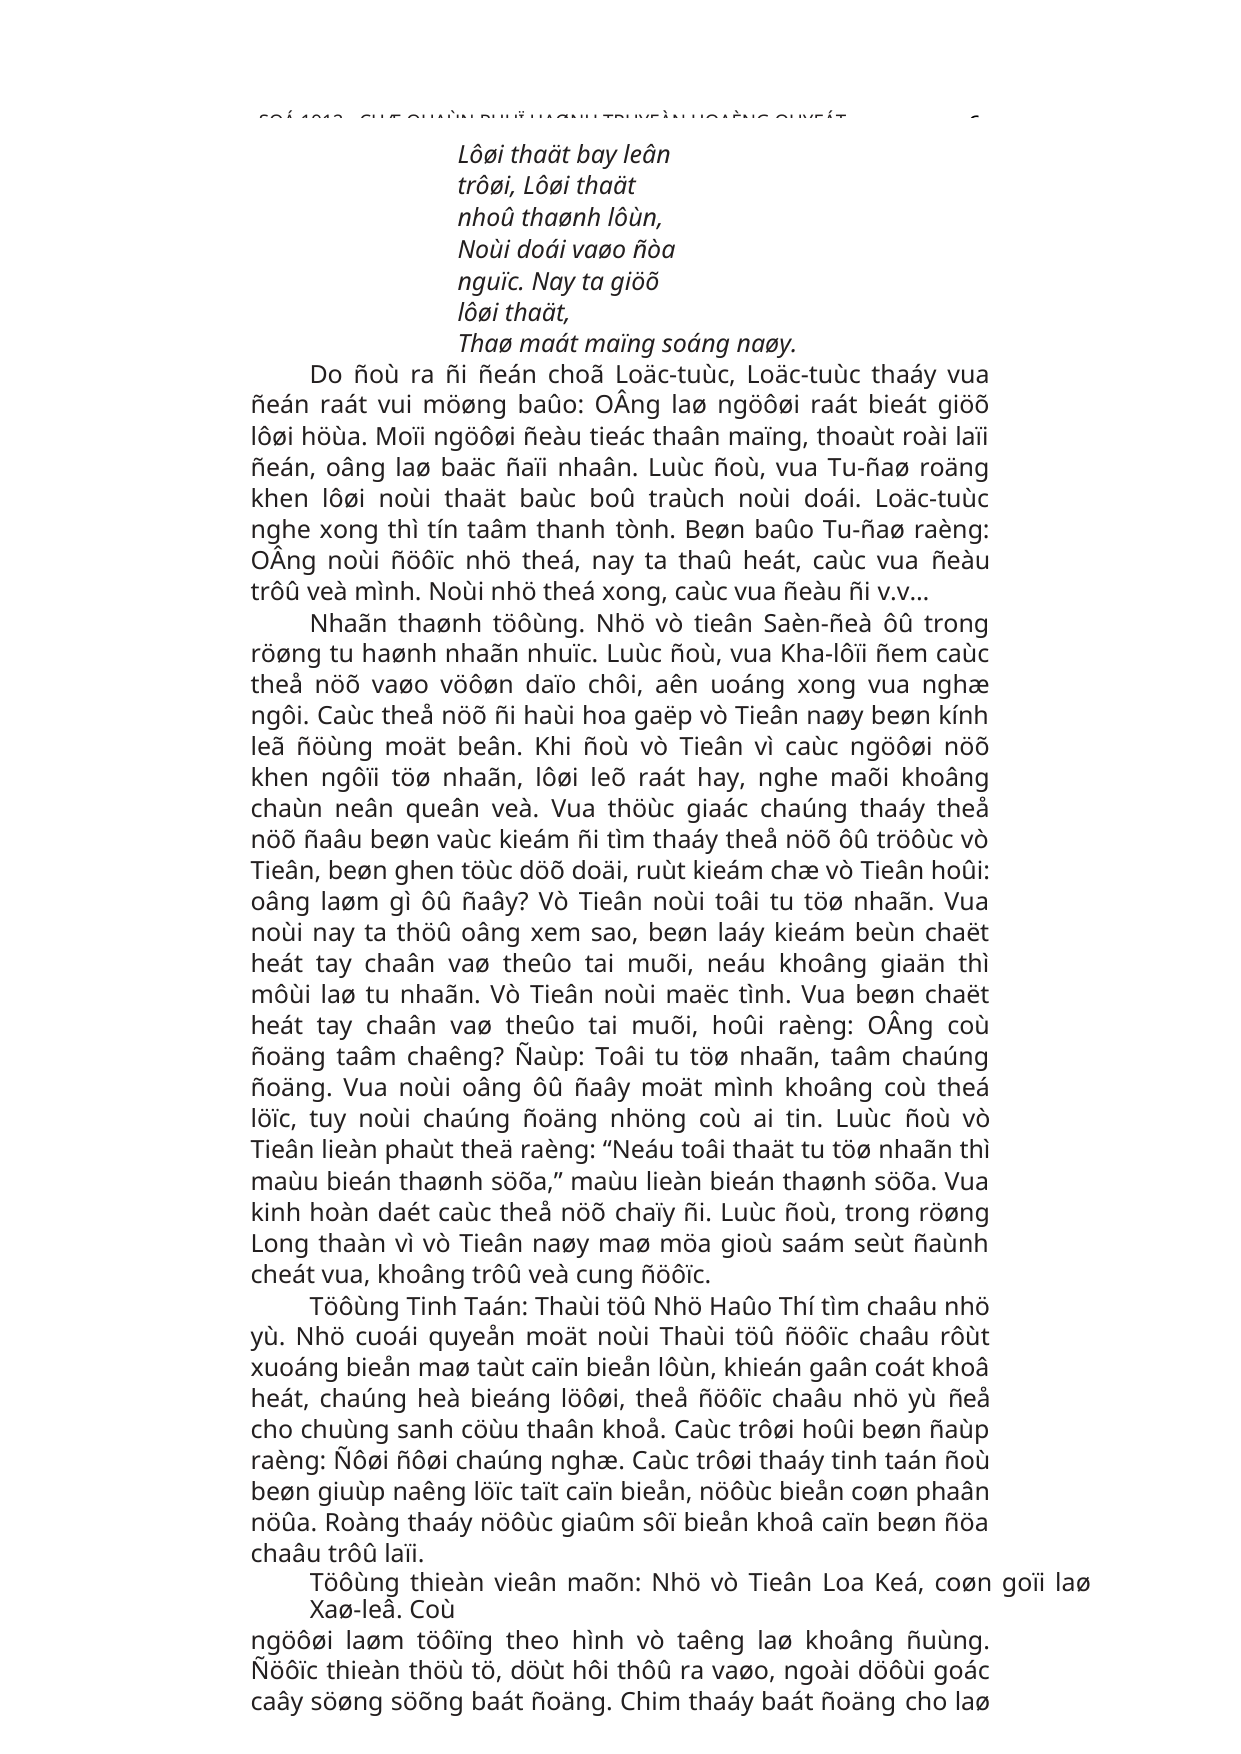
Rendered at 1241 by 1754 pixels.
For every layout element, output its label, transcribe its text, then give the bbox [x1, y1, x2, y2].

text Töôùng thieàn vieân maõn: Nhö vò Tieân Loa Keá, coøn goïi laø Xaø-leâ. Coù [309, 1569, 1092, 1624]
text Do ñoù ra ñi ñeán choã Loäc-tuùc, Loäc-tuùc thaáy vua ñeán raát vui möøng baûo: OÂng laø ngöôøi raát bieát giöõ lôøi höùa. Moïi ngöôøi ñeàu tieác thaân maïng, thoaùt roài laïi ñeán, oâng laø baäc ñaïi nhaân. Luùc ñoù, vua Tu-ñaø roäng khen lôøi noùi thaät baùc boû traùch noùi doái. Loäc-tuùc nghe xong thì tín taâm thanh tònh. Beøn baûo Tu-ñaø raèng: OÂng noùi ñöôïc nhö theá, nay ta thaû heát, caùc vua ñeàu trôû veà mình. Noùi nhö theá xong, caùc vua ñeàu ñi v.v… [250, 359, 990, 607]
text Töôùng Tinh Taán: Thaùi töû Nhö Haûo Thí tìm chaâu nhö yù. Nhö cuoái quyeån moät noùi Thaùi töû ñöôïc chaâu rôùt xuoáng bieån maø taùt caïn bieån lôùn, khieán gaân coát khoâ heát, chaúng heà bieáng löôøi, theå ñöôïc chaâu nhö yù ñeå cho chuùng sanh cöùu thaân khoå. Caùc trôøi hoûi beøn ñaùp raèng: Ñôøi ñôøi chaúng nghæ. Caùc trôøi thaáy tinh taán ñoù beøn giuùp naêng löïc taït caïn bieån, nöôùc bieån coøn phaân nöûa. Roàng thaáy nöôùc giaûm sôï bieån khoâ caïn beøn ñöa chaâu trôû laïi. [250, 1290, 990, 1569]
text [250, 1625, 990, 1718]
text Nhaãn thaønh töôùng. Nhö vò tieân Saèn-ñeà ôû trong röøng tu haønh nhaãn nhuïc. Luùc ñoù, vua Kha-lôïi ñem caùc theå nöõ vaøo vöôøn daïo chôi, aên uoáng xong vua nghæ ngôi. Caùc theå nöõ ñi haùi hoa gaëp vò Tieân naøy beøn kính leã ñöùng moät beân. Khi ñoù vò Tieân vì caùc ngöôøi nöõ khen ngôïi töø nhaãn, lôøi leõ raát hay, nghe maõi khoâng chaùn neân queân veà. Vua thöùc giaác chaúng thaáy theå nöõ ñaâu beøn vaùc kieám ñi tìm thaáy theå nöõ ôû tröôùc vò Tieân, beøn ghen töùc döõ doäi, ruùt kieám chæ vò Tieân hoûi: oâng laøm gì ôû ñaây? Vò Tieân noùi toâi tu töø nhaãn. Vua noùi nay ta thöû oâng xem sao, beøn laáy kieám beùn chaët heát tay chaân vaø theûo tai muõi, neáu khoâng giaän thì môùi laø tu nhaãn. Vò Tieân noùi maëc tình. Vua beøn chaët heát tay chaân vaø theûo tai muõi, hoûi raèng: OÂng coù ñoäng taâm chaêng? Ñaùp: Toâi tu töø nhaãn, taâm chaúng ñoäng. Vua noùi oâng ôû ñaây moät mình khoâng coù theá löïc, tuy noùi chaúng ñoäng nhöng coù ai tin. Luùc ñoù vò Tieân lieàn phaùt theä raèng: “Neáu toâi thaät tu töø nhaãn thì maùu bieán thaønh söõa,” maùu lieàn bieán thaønh söõa. Vua kinh hoàn daét caùc theå nöõ chaïy ñi. Luùc ñoù, trong röøng Long thaàn vì vò Tieân naøy maø möa gioù saám seùt ñaùnh cheát vua, khoâng trôû veà cung ñöôïc. [250, 607, 990, 1290]
text Thaø maát maïng soáng naøy. [457, 329, 1092, 358]
text Lôøi thaät bay leân trôøi, Lôøi thaät nhoû thaønh lôùn, Noùi doái vaøo ñòa nguïc. Nay ta giöõ lôøi thaät, [457, 139, 696, 329]
